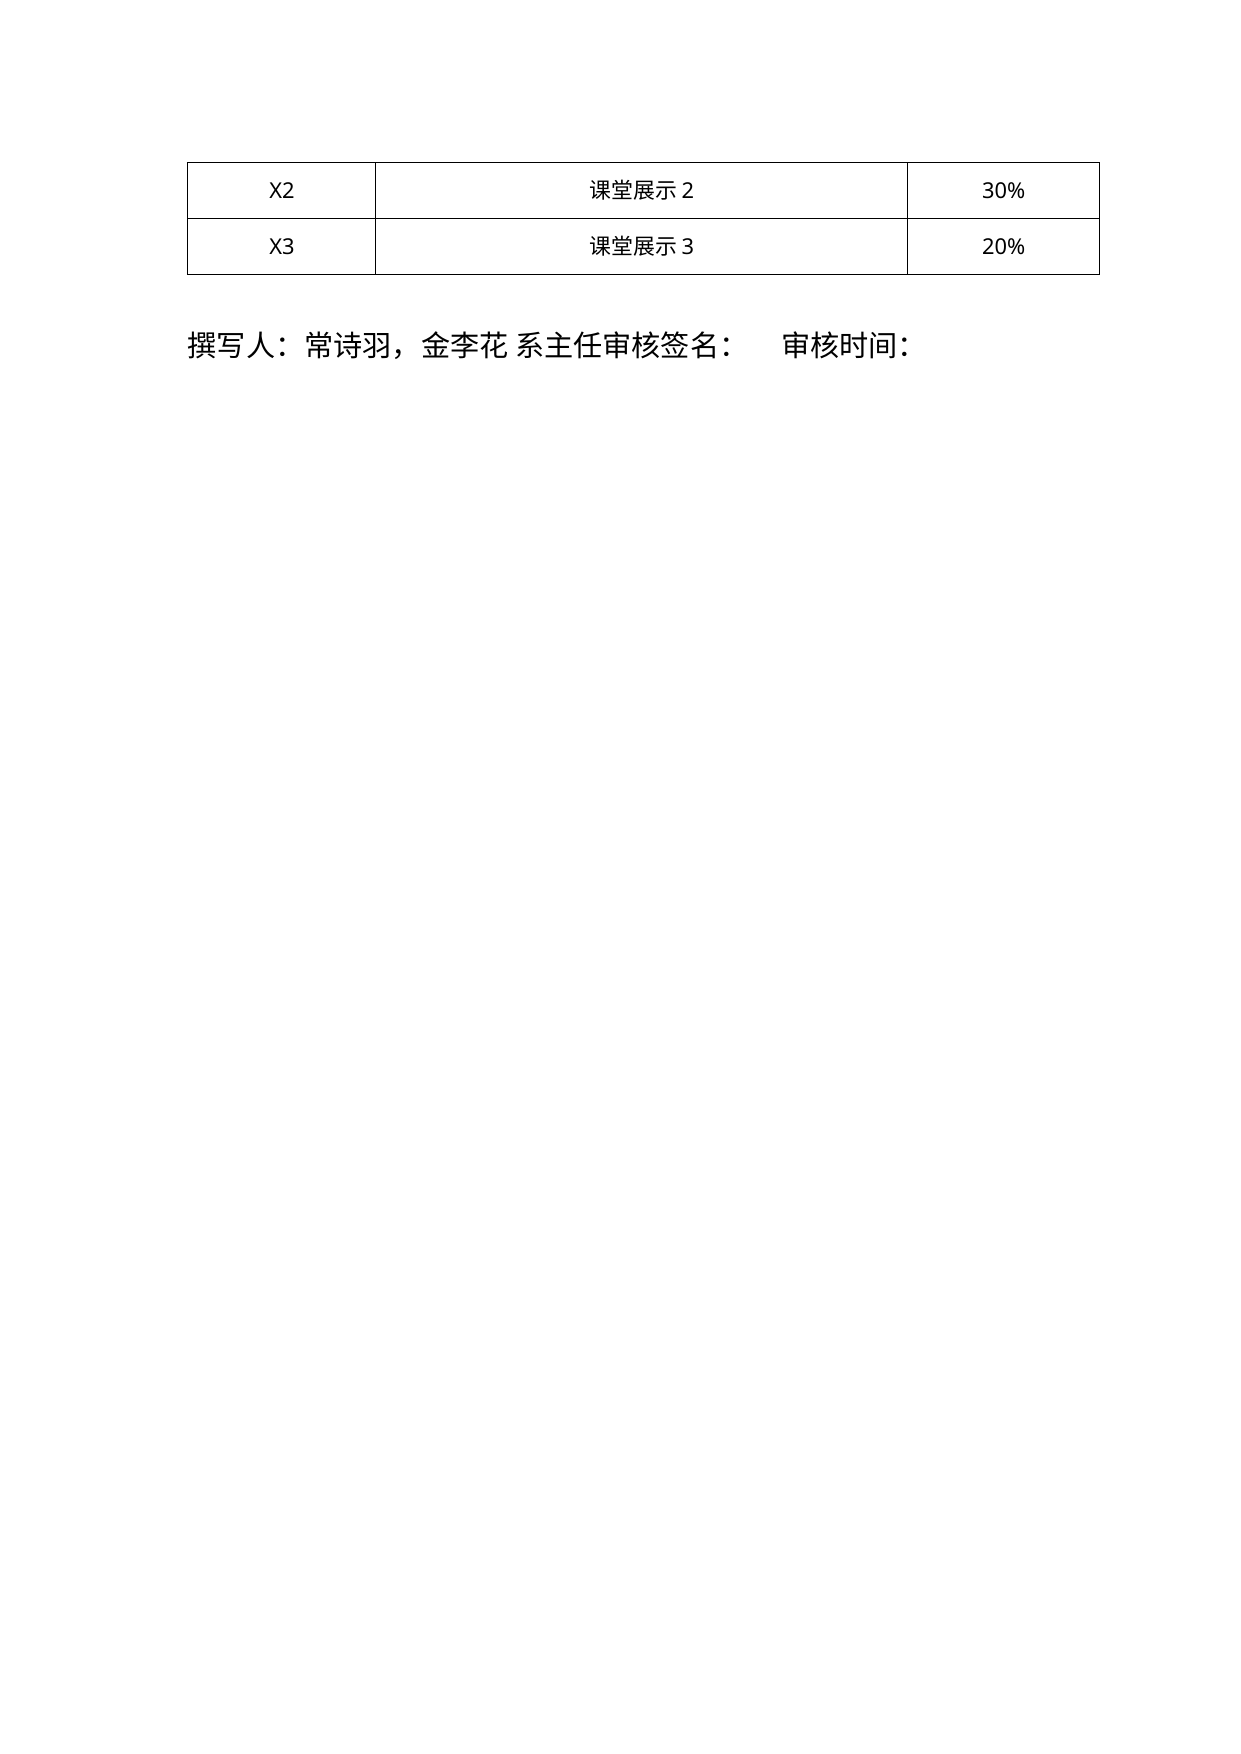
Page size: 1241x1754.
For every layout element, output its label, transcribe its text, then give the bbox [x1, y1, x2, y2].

table_cell 20% [908, 219, 1099, 274]
table_cell X3 [188, 219, 375, 274]
table_cell X2 [188, 163, 375, 218]
table_cell 30% [908, 163, 1099, 218]
table_cell 课堂展示2 [376, 163, 907, 218]
table_cell 课堂展示3 [376, 219, 907, 274]
text 撰写人：常诗羽，金李花 系主任审核签名： 审核时间： [187, 322, 1053, 365]
